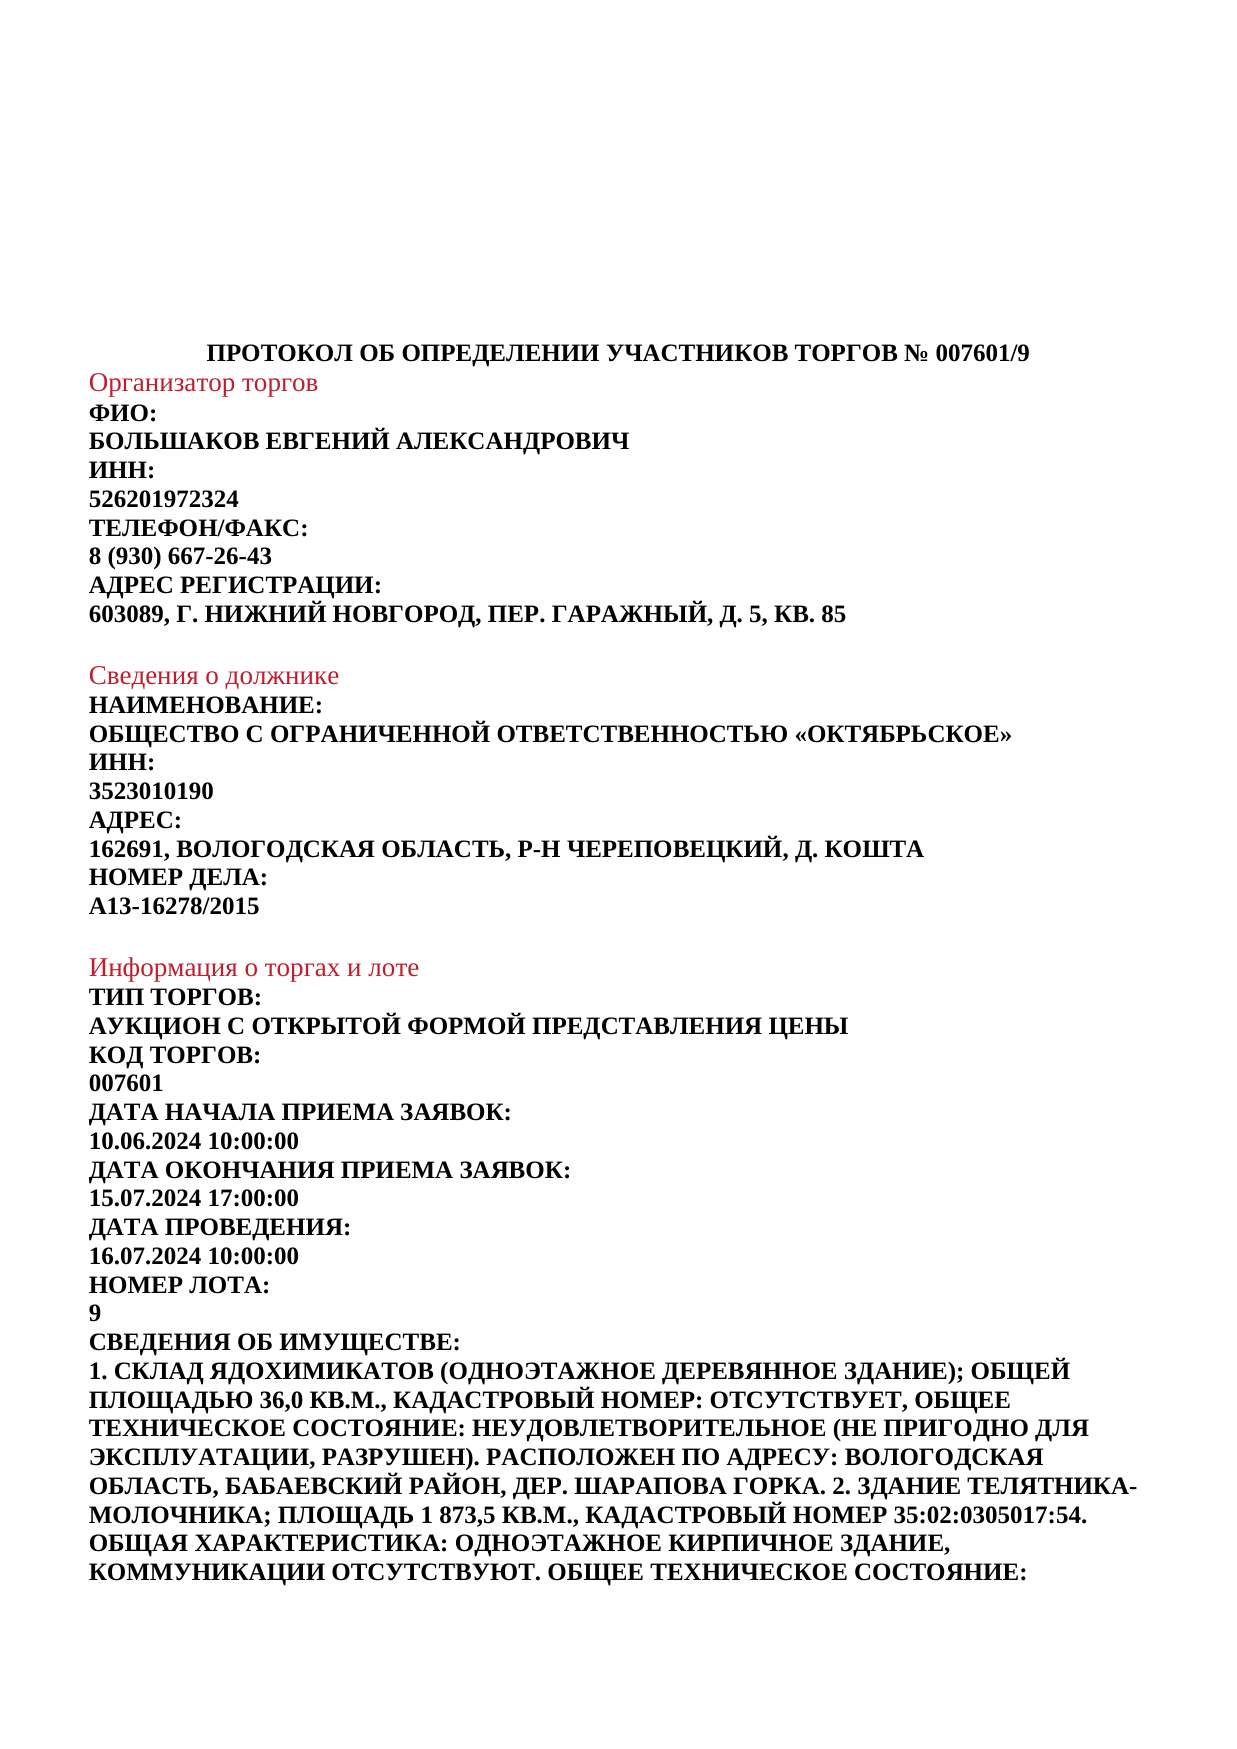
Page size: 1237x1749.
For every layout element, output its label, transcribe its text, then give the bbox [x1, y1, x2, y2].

text ПРОТОКОЛ ОБ ОПРЕДЕЛЕНИИ УЧАСТНИКОВ ТОРГОВ № 007601/9 [88, 88, 1148, 366]
